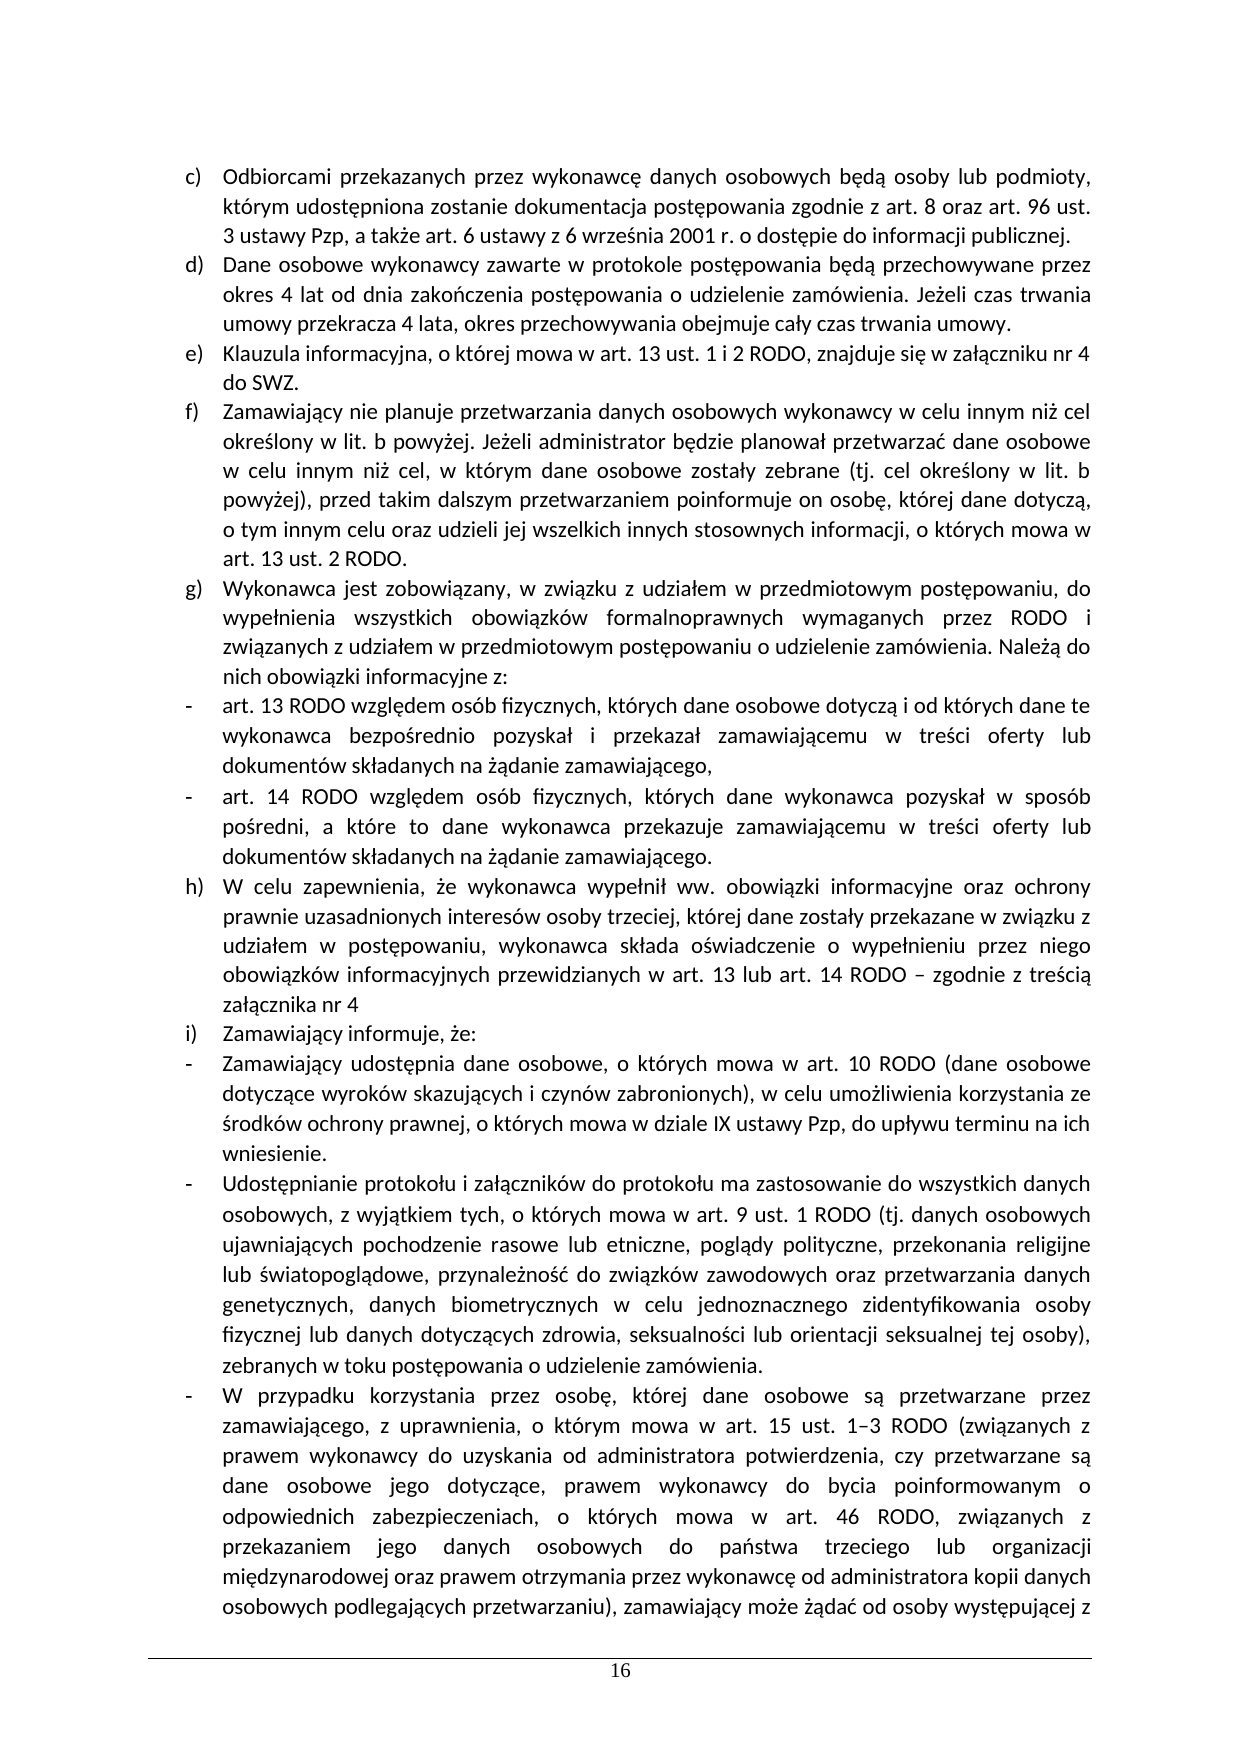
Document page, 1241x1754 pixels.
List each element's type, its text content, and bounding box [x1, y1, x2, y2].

list art. 14 RODO względem osób fizycznych, których dane wykonawca pozyskał w sposób pośredni, a które to dane wykonawca przekazuje zamawiającemu w treści oferty lub dokumentów składanych na żądanie zamawiającego. [185, 782, 1092, 870]
list Wykonawca jest zobowiązany, w związku z udziałem w przedmiotowym postępowaniu, do wypełnienia wszystkich obowiązków formalnoprawnych wymaganych przez RODO i związanych z udziałem w przedmiotowym postępowaniu o udzielenie zamówienia. Należą do nich obowiązki informacyjne z: [185, 574, 1092, 690]
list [185, 1381, 1092, 1621]
list Zamawiający nie planuje przetwarzania danych osobowych wykonawcy w celu innym niż cel określony w lit. b powyżej. Jeżeli administrator będzie planował przetwarzać dane osobowe w celu innym niż cel, w którym dane osobowe zostały zebrane (tj. cel określony w lit. b powyżej), przed takim dalszym przetwarzaniem poinformuje on osobę, której dane dotyczą, o tym innym celu oraz udzieli jej wszelkich innych stosownych informacji, o których mowa w art. 13 ust. 2 RODO. [185, 397, 1092, 572]
list Udostępnianie protokołu i załączników do protokołu ma zastosowanie do wszystkich danych osobowych, z wyjątkiem tych, o których mowa w art. 9 ust. 1 RODO (tj. danych osobowych ujawniających pochodzenie rasowe lub etniczne, poglądy polityczne, przekonania religijne lub światopoglądowe, przynależność do związków zawodowych oraz przetwarzania danych genetycznych, danych biometrycznych w celu jednoznacznego zidentyfikowania osoby fizycznej lub danych dotyczących zdrowia, seksualności lub orientacji seksualnej tej osoby), zebranych w toku postępowania o udzielenie zamówienia. [185, 1169, 1092, 1379]
list W celu zapewnienia, że wykonawca wypełnił ww. obowiązki informacyjne oraz ochrony prawnie uzasadnionych interesów osoby trzeciej, której dane zostały przekazane w związku z udziałem w postępowaniu, wykonawca składa oświadczenie o wypełnieniu przez niego obowiązków informacyjnych przewidzianych w art. 13 lub art. 14 RODO – zgodnie z treścią załącznika nr 4 [185, 872, 1092, 1018]
list Zamawiający informuje, że: [185, 1019, 1092, 1047]
list art. 13 RODO względem osób fizycznych, których dane osobowe dotyczą i od których dane te wykonawca bezpośrednio pozyskał i przekazał zamawiającemu w treści oferty lub dokumentów składanych na żądanie zamawiającego, [185, 691, 1092, 780]
list Klauzula informacyjna, o której mowa w art. 13 ust. 1 i 2 RODO, znajduje się w załączniku nr 4 do SWZ. [185, 339, 1092, 396]
list Odbiorcami przekazanych przez wykonawcę danych osobowych będą osoby lub podmioty, którym udostępniona zostanie dokumentacja postępowania zgodnie z art. 8 oraz art. 96 ust. 3 ustawy Pzp, a także art. 6 ustawy z 6 września 2001 r. o dostępie do informacji publicznej. [185, 162, 1092, 249]
list Zamawiający udostępnia dane osobowe, o których mowa w art. 10 RODO (dane osobowe dotyczące wyroków skazujących i czynów zabronionych), w celu umożliwienia korzystania ze środków ochrony prawnej, o których mowa w dziale IX ustawy Pzp, do upływu terminu na ich wniesienie. [185, 1049, 1092, 1167]
list Dane osobowe wykonawcy zawarte w protokole postępowania będą przechowywane przez okres 4 lat od dnia zakończenia postępowania o udzielenie zamówienia. Jeżeli czas trwania umowy przekracza 4 lata, okres przechowywania obejmuje cały czas trwania umowy. [185, 251, 1092, 337]
